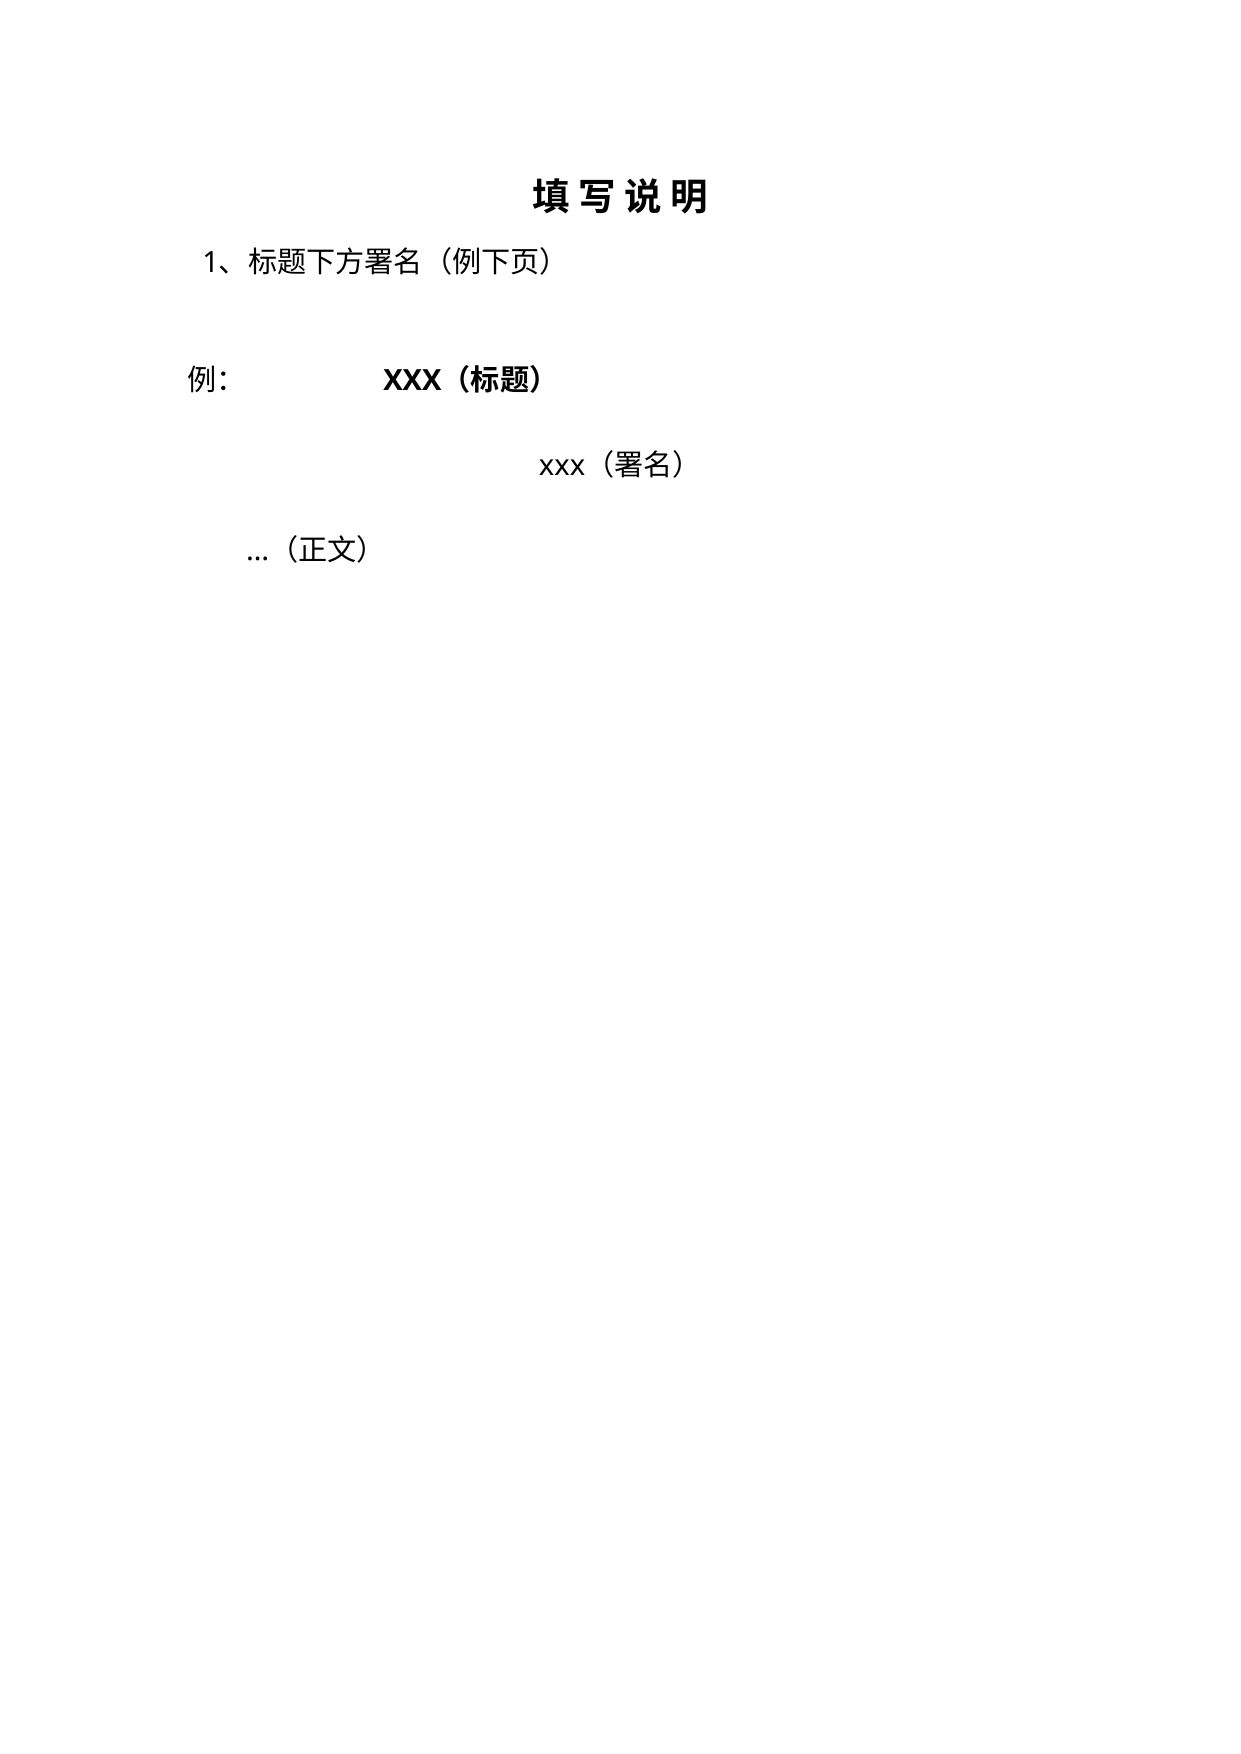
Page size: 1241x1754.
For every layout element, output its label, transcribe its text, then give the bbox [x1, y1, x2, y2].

text 填 写 说 明 [187, 162, 1053, 227]
text xxx（署名） [187, 442, 1053, 484]
text …（正文） [187, 527, 1053, 569]
text 例： XXX（标题） [187, 357, 1053, 399]
text 1、标题下方署名（例下页） [187, 227, 1053, 292]
